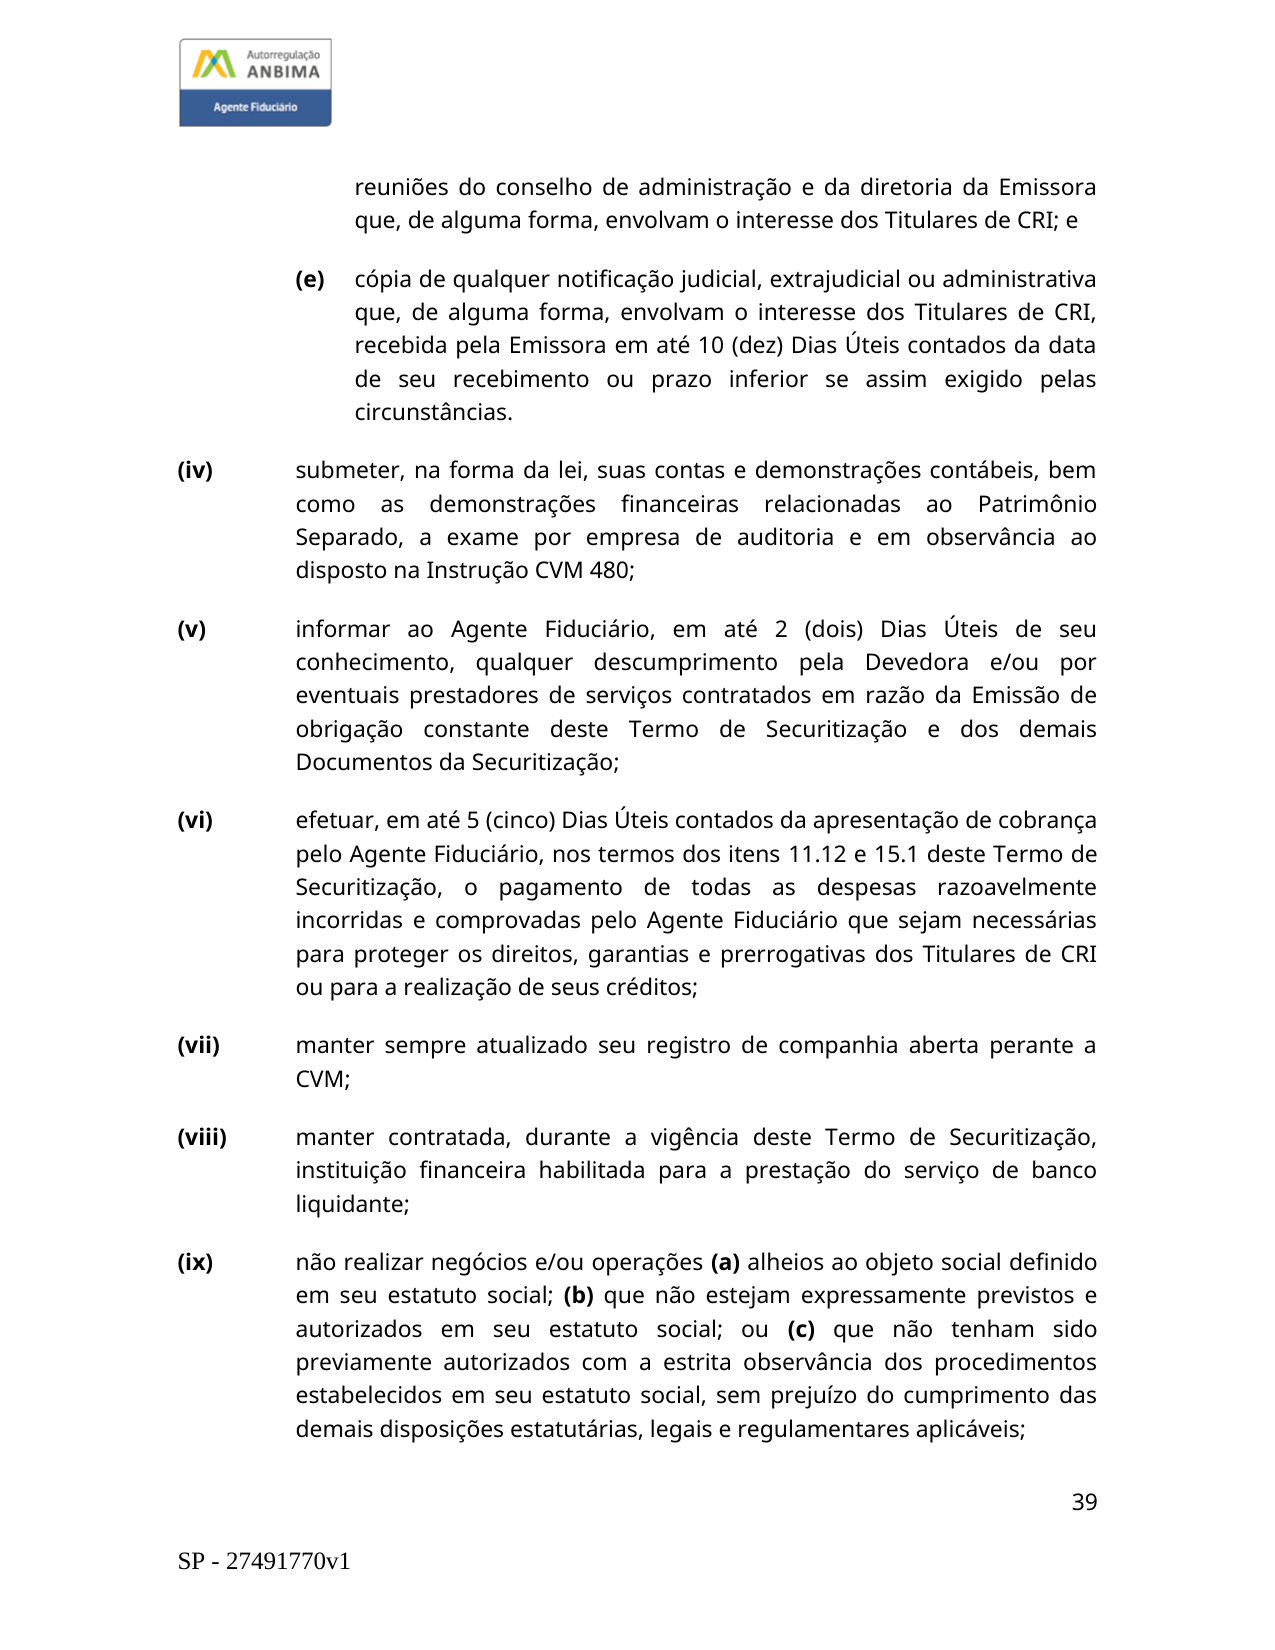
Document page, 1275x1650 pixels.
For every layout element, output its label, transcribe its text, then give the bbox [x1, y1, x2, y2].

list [295, 169, 1098, 235]
list não realizar negócios e/ou operações (a) alheios ao objeto social definido em seu estatuto social; (b) que não estejam expressamente previstos e autorizados em seu estatuto social; ou (c) que não tenham sido previamente autorizados com a estrita observância dos procedimentos estabelecidos em seu estatuto social, sem prejuízo do cumprimento das demais disposições estatutárias, legais e regulamentares aplicáveis; [177, 1244, 1098, 1444]
list efetuar, em até 5 (cinco) Dias Úteis contados da apresentação de cobrança pelo Agente Fiduciário, nos termos dos itens 11.12 e 15.1 deste Termo de Securitização, o pagamento de todas as despesas razoavelmente incorridas e comprovadas pelo Agente Fiduciário que sejam necessárias para proteger os direitos, garantias e prerrogativas dos Titulares de CRI ou para a realização de seus créditos; [177, 802, 1098, 1002]
list manter contratada, durante a vigência deste Termo de Securitização, instituição financeira habilitada para a prestação do serviço de banco liquidante; [177, 1119, 1098, 1219]
list submeter, na forma da lei, suas contas e demonstrações contábeis, bem como as demonstrações financeiras relacionadas ao Patrimônio Separado, a exame por empresa de auditoria e em observância ao disposto na Instrução CVM 480; [177, 452, 1098, 585]
picture [177, 37, 335, 130]
list manter sempre atualizado seu registro de companhia aberta perante a CVM; [177, 1027, 1098, 1094]
list cópia de qualquer notificação judicial, extrajudicial ou administrativa que, de alguma forma, envolvam o interesse dos Titulares de CRI, recebida pela Emissora em até 10 (dez) Dias Úteis contados da data de seu recebimento ou prazo inferior se assim exigido pelas circunstâncias. [295, 260, 1098, 427]
list informar ao Agente Fiduciário, em até 2 (dois) Dias Úteis de seu conhecimento, qualquer descumprimento pela Devedora e/ou por eventuais prestadores de serviços contratados em razão da Emissão de obrigação constante deste Termo de Securitização e dos demais Documentos da Securitização; [177, 610, 1098, 777]
